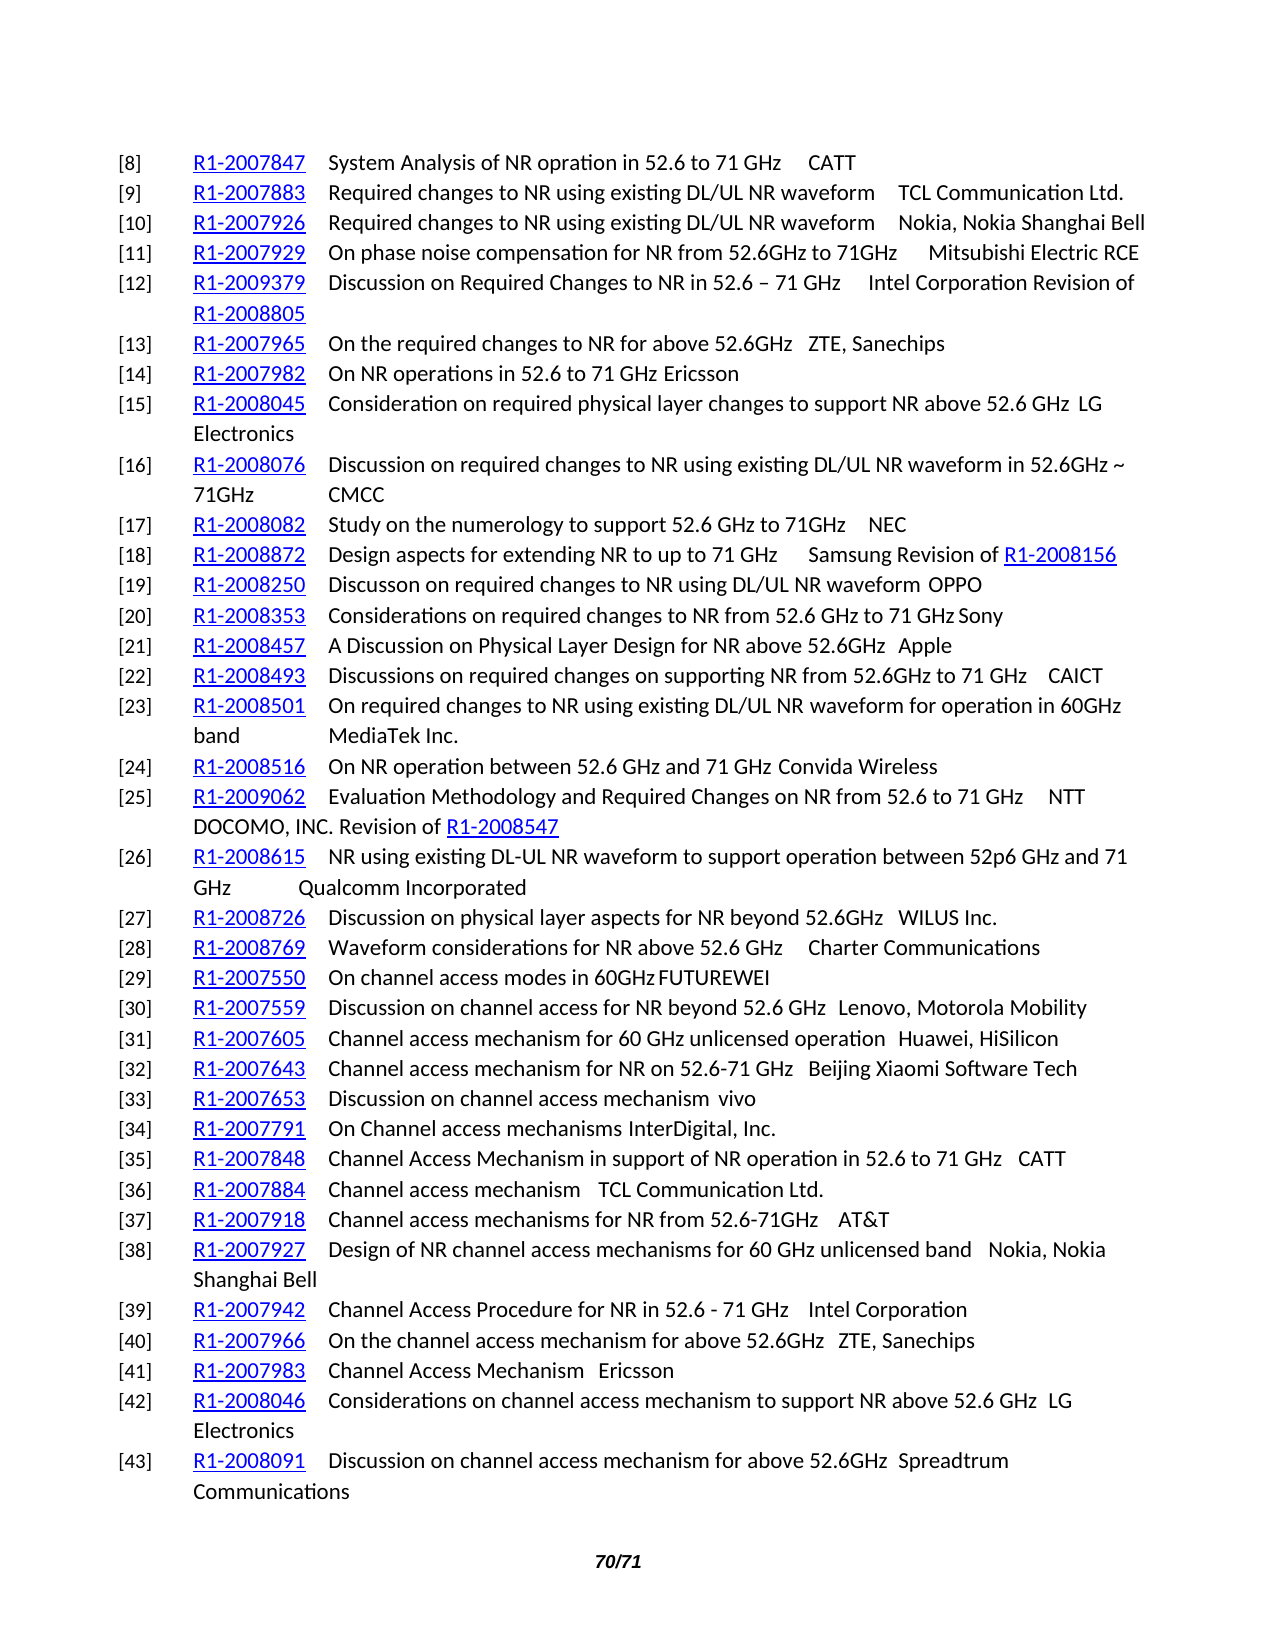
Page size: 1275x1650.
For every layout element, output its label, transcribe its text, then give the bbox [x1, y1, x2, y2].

list R1-2007965 On the required changes to NR for above 52.6GHz ZTE, Sanechips [118, 329, 1157, 357]
list R1-2008493 Discussions on required changes on supporting NR from 52.6GHz to 71 GHz CAICT [118, 661, 1157, 689]
list R1-2008046 Considerations on channel access mechanism to support NR above 52.6 GHz LG Electronics [118, 1386, 1157, 1444]
list R1-2009379 Discussion on Required Changes to NR in 52.6 – 71 GHz Intel Corporation Revision of R1-2008805 [118, 268, 1157, 327]
list R1-2007883 Required changes to NR using existing DL/UL NR waveform TCL Communication Ltd. [118, 178, 1157, 206]
list R1-2008516 On NR operation between 52.6 GHz and 71 GHz Convida Wireless [118, 752, 1157, 780]
list R1-2007884 Channel access mechanism TCL Communication Ltd. [118, 1175, 1157, 1203]
list R1-2007550 On channel access modes in 60GHz FUTUREWEI [118, 963, 1157, 991]
list R1-2007918 Channel access mechanisms for NR from 52.6-71GHz AT&T [118, 1205, 1157, 1233]
list R1-2008726 Discussion on physical layer aspects for NR beyond 52.6GHz WILUS Inc. [118, 903, 1157, 931]
list R1-2008353 Considerations on required changes to NR from 52.6 GHz to 71 GHz Sony [118, 601, 1157, 629]
list R1-2007966 On the channel access mechanism for above 52.6GHz ZTE, Sanechips [118, 1326, 1157, 1354]
list R1-2009062 Evaluation Methodology and Required Changes on NR from 52.6 to 71 GHz NTT DOCOMO, INC. Revision of R1-2008547 [118, 782, 1157, 840]
list R1-2007942 Channel Access Procedure for NR in 52.6 - 71 GHz Intel Corporation [118, 1296, 1157, 1324]
list R1-2008501 On required changes to NR using existing DL/UL NR waveform for operation in 60GHz band MediaTek Inc. [118, 691, 1157, 750]
list R1-2007848 Channel Access Mechanism in support of NR operation in 52.6 to 71 GHz CATT [118, 1144, 1157, 1173]
list R1-2007791 On Channel access mechanisms InterDigital, Inc. [118, 1114, 1157, 1142]
list R1-2007653 Discussion on channel access mechanism vivo [118, 1084, 1157, 1112]
list R1-2007847 System Analysis of NR opration in 52.6 to 71 GHz CATT [118, 148, 1157, 176]
list R1-2008076 Discussion on required changes to NR using existing DL/UL NR waveform in 52.6GHz ~ 71GHz CMCC [118, 450, 1157, 508]
list R1-2007559 Discussion on channel access for NR beyond 52.6 GHz Lenovo, Motorola Mobility [118, 993, 1157, 1022]
list R1-2007643 Channel access mechanism for NR on 52.6-71 GHz Beijing Xiaomi Software Tech [118, 1054, 1157, 1082]
list R1-2008769 Waveform considerations for NR above 52.6 GHz Charter Communications [118, 933, 1157, 961]
list R1-2008082 Study on the numerology to support 52.6 GHz to 71GHz NEC [118, 510, 1157, 538]
list R1-2008250 Discusson on required changes to NR using DL/UL NR waveform OPPO [118, 571, 1157, 599]
list R1-2008457 A Discussion on Physical Layer Design for NR above 52.6GHz Apple [118, 631, 1157, 659]
list R1-2007929 On phase noise compensation for NR from 52.6GHz to 71GHz Mitsubishi Electric RCE [118, 238, 1157, 266]
list R1-2008872 Design aspects for extending NR to up to 71 GHz Samsung Revision of R1-2008156 [118, 540, 1157, 568]
list R1-2008615 NR using existing DL-UL NR waveform to support operation between 52p6 GHz and 71 GHz Qualcomm Incorporated [118, 842, 1157, 901]
list R1-2008045 Consideration on required physical layer changes to support NR above 52.6 GHz LG Electronics [118, 389, 1157, 448]
list R1-2007982 On NR operations in 52.6 to 71 GHz Ericsson [118, 359, 1157, 387]
list R1-2007927 Design of NR channel access mechanisms for 60 GHz unlicensed band Nokia, Nokia Shanghai Bell [118, 1235, 1157, 1293]
list R1-2007926 Required changes to NR using existing DL/UL NR waveform Nokia, Nokia Shanghai Bell [118, 208, 1157, 236]
list R1-2008091 Discussion on channel access mechanism for above 52.6GHz Spreadtrum Communications [118, 1447, 1157, 1505]
list R1-2007983 Channel Access Mechanism Ericsson [118, 1356, 1157, 1384]
list R1-2007605 Channel access mechanism for 60 GHz unlicensed operation Huawei, HiSilicon [118, 1024, 1157, 1052]
